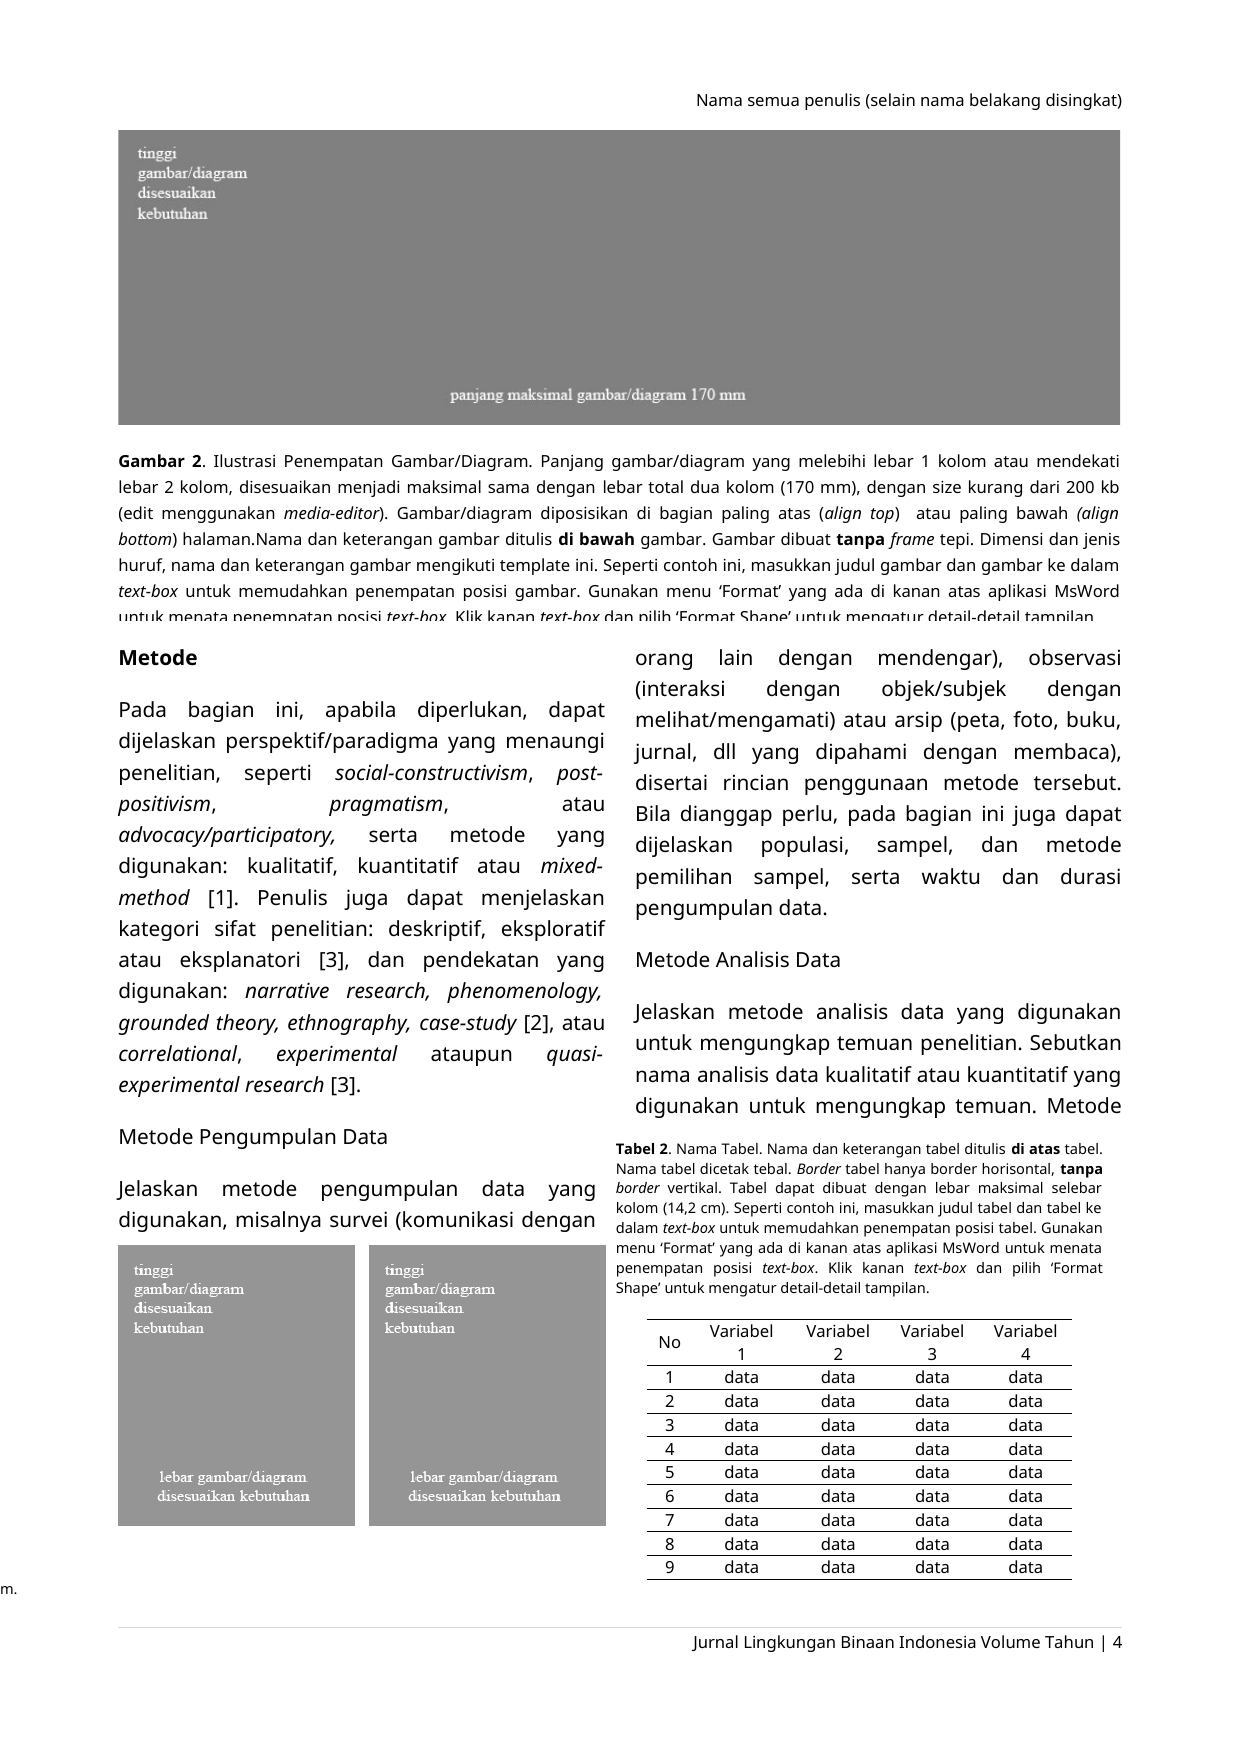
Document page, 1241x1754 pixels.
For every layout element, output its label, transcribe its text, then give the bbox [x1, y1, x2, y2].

picture [369, 1245, 606, 1526]
text Pada bagian ini, apabila diperlukan, dapat dijelaskan perspektif/paradigma yang menaungi penelitian, seperti social-constructivism, post-positivism, pragmatism, atau advocacy/participatory, serta metode yang digunakan: kualitatif, kuantitatif atau mixed-method [1]. Penulis juga dapat menjelaskan kategori sifat penelitian: deskriptif, eksploratif atau eksplanatori [3], dan pendekatan yang digunakan: narrative research, phenomenology, grounded theory, ethnography, case-study [2], atau correlational, experimental ataupun quasi-experimental research [3]. [118, 695, 605, 1098]
text Metode Analisis Data [635, 945, 1122, 973]
text Metode Pengumpulan Data [118, 1122, 605, 1151]
text Jelaskan metode pengumpulan data yang digunakan, misalnya survei (komunikasi dengan orang lain dengan mendengar), observasi (interaksi dengan objek/subjek dengan melihat/mengamati) atau arsip (peta, foto, buku, jurnal, dll yang dipahami dengan membaca), disertai rincian penggunaan metode tersebut. Bila dianggap perlu, pada bagian ini juga dapat dijelaskan populasi, sampel, dan metode pemilihan sampel, serta waktu dan durasi pengumpulan data. [118, 1174, 605, 1234]
picture [118, 130, 1121, 425]
text Jelaskan metode pengumpulan data yang digunakan, misalnya survei (komunikasi dengan orang lain dengan mendengar), observasi (interaksi dengan objek/subjek dengan melihat/mengamati) atau arsip (peta, foto, buku, jurnal, dll yang dipahami dengan membaca), disertai rincian penggunaan metode tersebut. Bila dianggap perlu, pada bagian ini juga dapat dijelaskan populasi, sampel, dan metode pemilihan sampel, serta waktu dan durasi pengumpulan data. [635, 118, 1122, 921]
picture [118, 1245, 355, 1526]
text Jelaskan metode analisis data yang digunakan untuk mengungkap temuan penelitian. Sebutkan nama analisis data kualitatif atau kuantitatif yang digunakan untuk mengungkap temuan. Metode analisis merupakan metode untuk menyusun pengetahuan. Konten pengetahuan yang akan diungkap (yang dinyatakan dalam tujuan penelitian) mempengaruhi metode analisis data yang digunakan. Lengkapi artikel dengan tabel, diagram, atau gambar yang diperlukan untuk penjelasan. [635, 997, 1122, 1119]
text Metode [118, 639, 605, 671]
